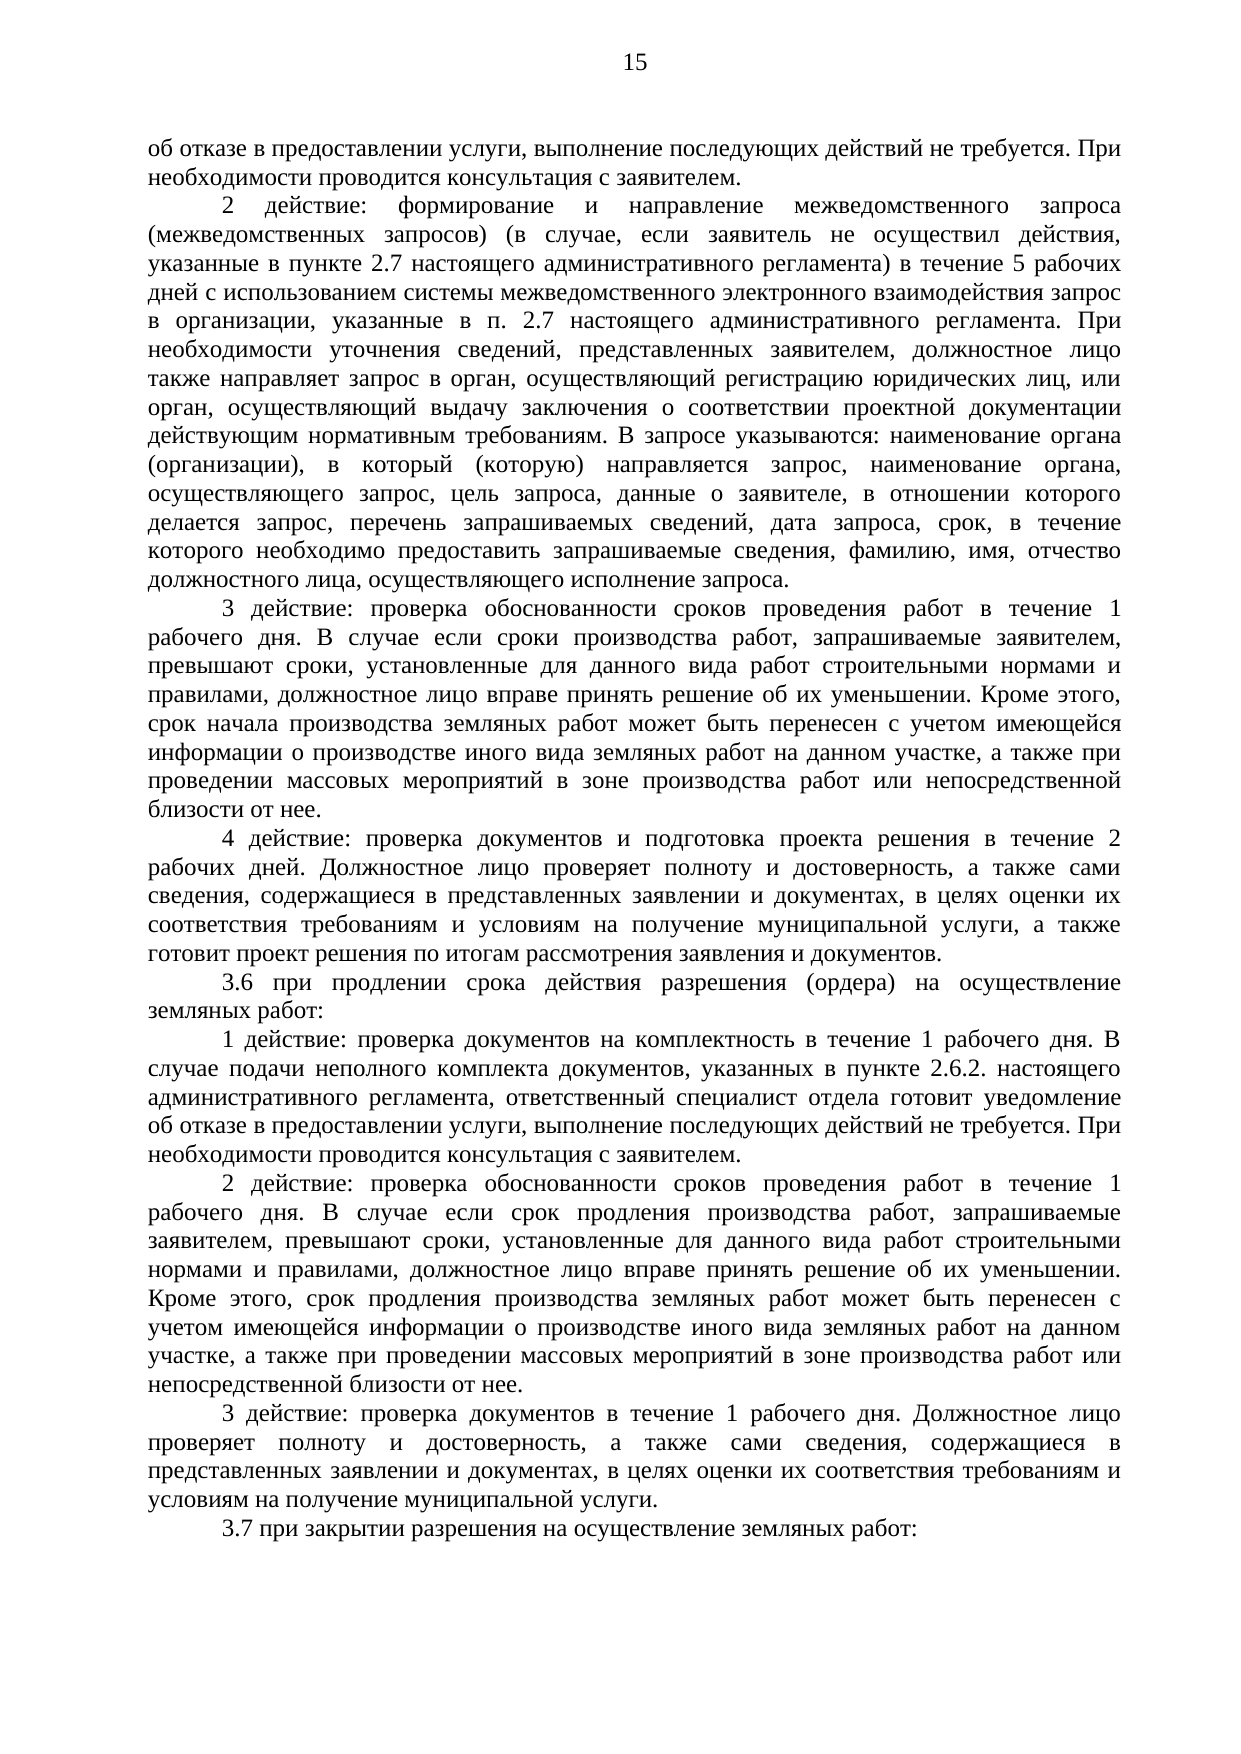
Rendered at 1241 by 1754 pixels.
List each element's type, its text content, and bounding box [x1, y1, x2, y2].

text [148, 133, 1122, 190]
text 3 действие: проверка обоснованности сроков проведения работ в течение 1 рабочего дня. В случае если сроки производства работ, запрашиваемые заявителем, превышают сроки, установленные для данного вида работ строительными нормами и правилами, должностное лицо вправе принять решение об их уменьшении. Кроме этого, срок начала производства земляных работ может быть перенесен с учетом имеющейся информации о производстве иного вида земляных работ на данном участке, а также при проведении массовых мероприятий в зоне производства работ или непосредственной близости от нее. [148, 593, 1122, 823]
text 3.7 при закрытии разрешения на осуществление земляных работ: [148, 1513, 1122, 1542]
text 1 действие: проверка документов на комплектность в течение 1 рабочего дня. В случае подачи неполного комплекта документов, указанных в пункте 2.6.2. настоящего административного регламента, ответственный специалист отдела готовит уведомление об отказе в предоставлении услуги, выполнение последующих действий не требуется. При необходимости проводится консультация с заявителем. [148, 1024, 1122, 1168]
text 2 действие: проверка обоснованности сроков проведения работ в течение 1 рабочего дня. В случае если срок продления производства работ, запрашиваемые заявителем, превышают сроки, установленные для данного вида работ строительными нормами и правилами, должностное лицо вправе принять решение об их уменьшении. Кроме этого, срок продления производства земляных работ может быть перенесен с учетом имеющейся информации о производстве иного вида земляных работ на данном участке, а также при проведении массовых мероприятий в зоне производства работ или непосредственной близости от нее. [148, 1168, 1122, 1398]
text 3 действие: проверка документов в течение 1 рабочего дня. Должностное лицо проверяет полноту и достоверность, а также сами сведения, содержащиеся в представленных заявлении и документах, в целях оценки их соответствия требованиям и условиям на получение муниципальной услуги. [148, 1398, 1122, 1513]
text 4 действие: проверка документов и подготовка проекта решения в течение 2 рабочих дней. Должностное лицо проверяет полноту и достоверность, а также сами сведения, содержащиеся в представленных заявлении и документах, в целях оценки их соответствия требованиям и условиям на получение муниципальной услуги, а также готовит проект решения по итогам рассмотрения заявления и документов. [148, 823, 1122, 967]
text 3.6 при продлении срока действия разрешения (ордера) на осуществление земляных работ: [148, 967, 1122, 1024]
text 2 действие: формирование и направление межведомственного запроса (межведомственных запросов) (в случае, если заявитель не осуществил действия, указанные в пункте 2.7 настоящего административного регламента) в течение 5 рабочих дней с использованием системы межведомственного электронного взаимодействия запрос в организации, указанные в п. 2.7 настоящего административного регламента. При необходимости уточнения сведений, представленных заявителем, должностное лицо также направляет запрос в орган, осуществляющий регистрацию юридических лиц, или орган, осуществляющий выдачу заключения о соответствии проектной документации действующим нормативным требованиям. В запросе указываются: наименование органа (организации), в который (которую) направляется запрос, наименование органа, осуществляющего запрос, цель запроса, данные о заявителе, в отношении которого делается запрос, перечень запрашиваемых сведений, дата запроса, срок, в течение которого необходимо предоставить запрашиваемые сведения, фамилию, имя, отчество должностного лица, осуществляющего исполнение запроса. [148, 190, 1122, 593]
